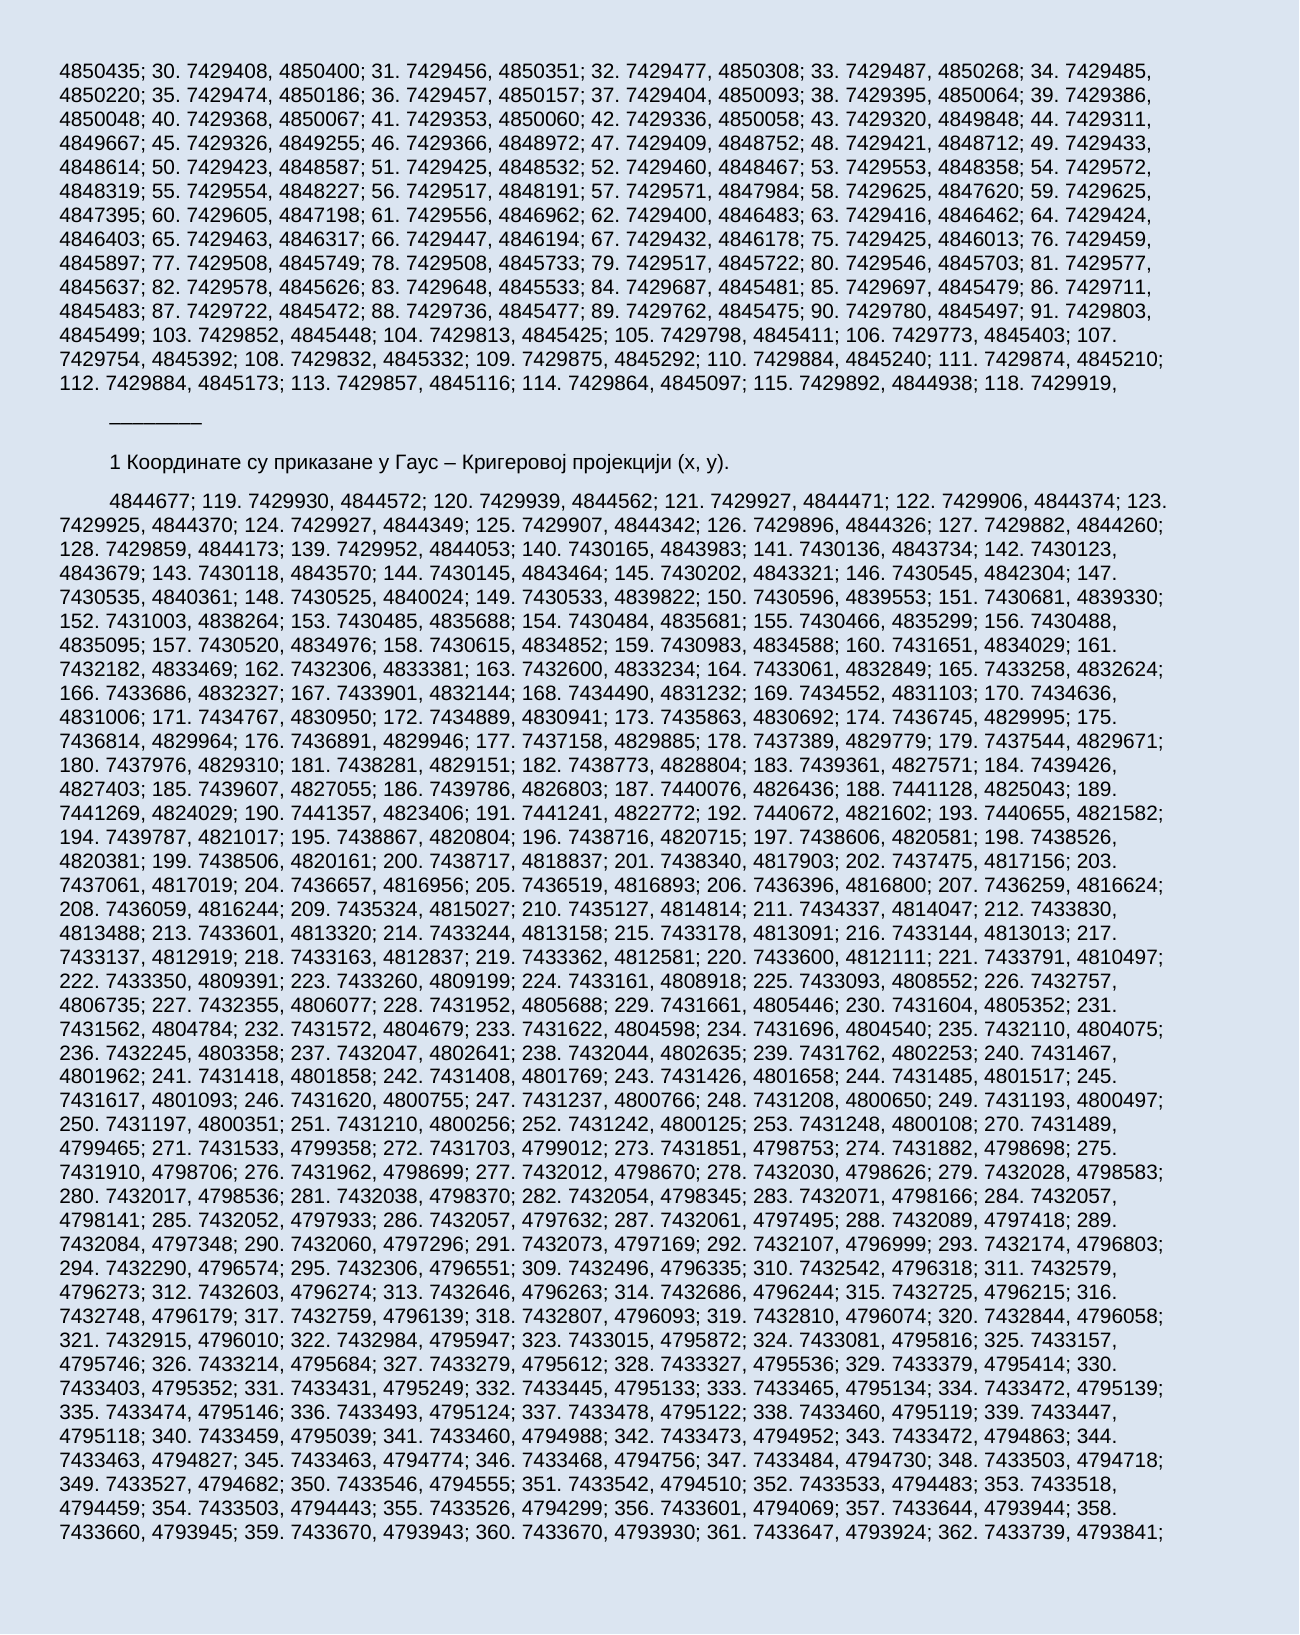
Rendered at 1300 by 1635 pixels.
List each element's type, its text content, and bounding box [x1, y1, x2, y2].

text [59, 489, 1210, 1543]
text –––––––– [59, 410, 1210, 434]
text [59, 59, 1210, 394]
text 1 Координате су приказане у Гаус – Кригеровој пројекцији (x, y). [59, 450, 1210, 474]
